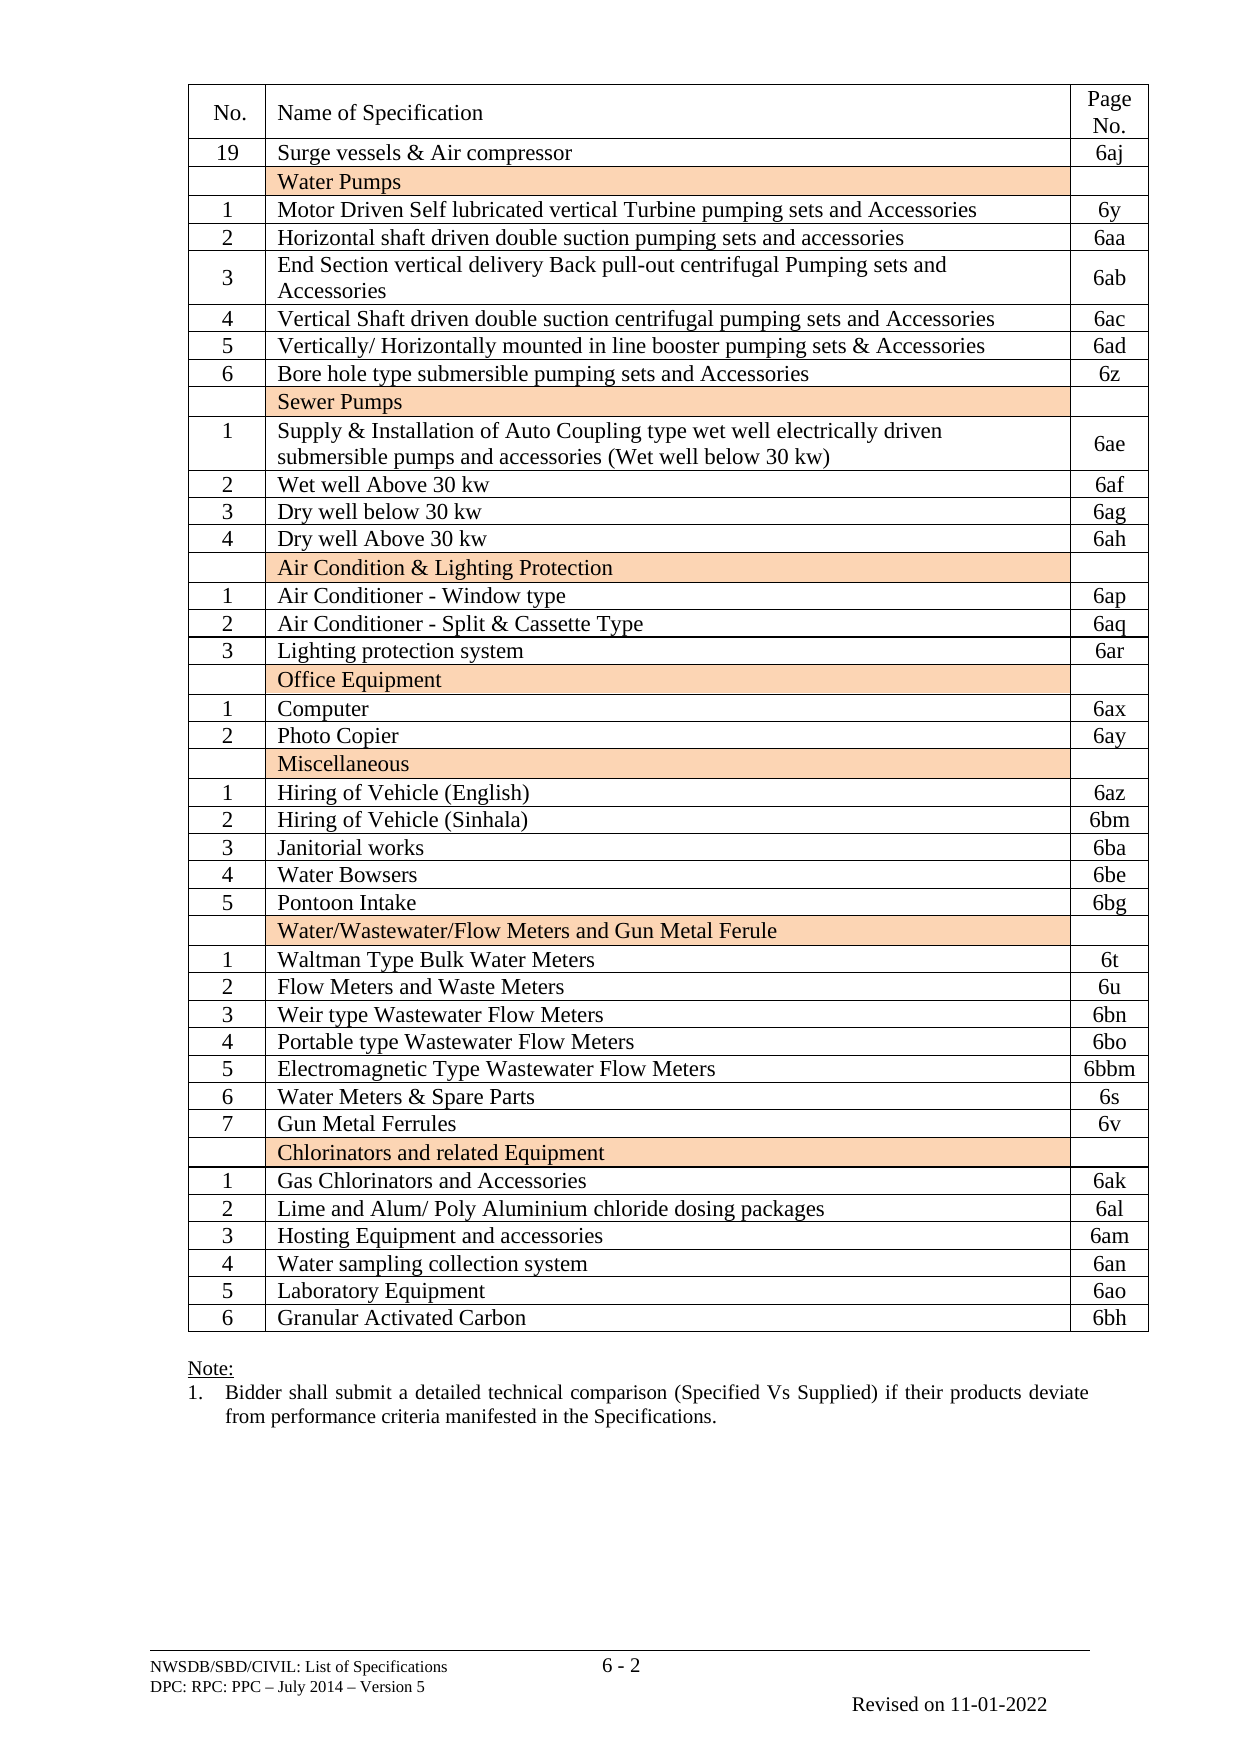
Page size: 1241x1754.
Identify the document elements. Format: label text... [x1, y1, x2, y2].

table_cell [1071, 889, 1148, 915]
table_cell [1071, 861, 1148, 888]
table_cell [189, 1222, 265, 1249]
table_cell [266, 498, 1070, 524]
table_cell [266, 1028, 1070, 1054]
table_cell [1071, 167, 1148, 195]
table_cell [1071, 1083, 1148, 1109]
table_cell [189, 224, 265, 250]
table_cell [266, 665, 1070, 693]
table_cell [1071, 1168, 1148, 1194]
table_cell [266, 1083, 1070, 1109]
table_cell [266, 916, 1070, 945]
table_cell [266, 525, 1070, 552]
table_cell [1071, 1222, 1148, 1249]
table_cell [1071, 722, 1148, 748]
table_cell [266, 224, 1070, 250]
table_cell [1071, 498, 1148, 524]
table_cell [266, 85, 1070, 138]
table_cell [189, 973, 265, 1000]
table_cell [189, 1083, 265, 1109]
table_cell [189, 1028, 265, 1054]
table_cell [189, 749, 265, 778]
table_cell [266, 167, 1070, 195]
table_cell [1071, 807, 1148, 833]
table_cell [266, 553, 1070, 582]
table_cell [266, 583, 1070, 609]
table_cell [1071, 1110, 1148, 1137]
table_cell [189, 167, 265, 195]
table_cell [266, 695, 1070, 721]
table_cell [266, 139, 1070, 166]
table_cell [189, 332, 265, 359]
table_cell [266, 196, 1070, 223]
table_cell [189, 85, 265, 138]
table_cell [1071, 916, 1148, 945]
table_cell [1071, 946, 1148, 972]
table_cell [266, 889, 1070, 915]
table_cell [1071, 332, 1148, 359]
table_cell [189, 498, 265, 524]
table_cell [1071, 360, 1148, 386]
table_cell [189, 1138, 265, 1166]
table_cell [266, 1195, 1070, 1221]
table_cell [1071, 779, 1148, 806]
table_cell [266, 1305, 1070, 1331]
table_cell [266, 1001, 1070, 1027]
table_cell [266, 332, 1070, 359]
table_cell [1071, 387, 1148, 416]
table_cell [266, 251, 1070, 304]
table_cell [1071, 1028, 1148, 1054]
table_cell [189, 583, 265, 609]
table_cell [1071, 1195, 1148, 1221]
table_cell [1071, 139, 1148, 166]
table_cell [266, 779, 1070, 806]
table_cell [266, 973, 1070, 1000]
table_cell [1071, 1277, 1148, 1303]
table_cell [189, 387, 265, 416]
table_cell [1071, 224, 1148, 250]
text Note: [187, 1356, 1090, 1380]
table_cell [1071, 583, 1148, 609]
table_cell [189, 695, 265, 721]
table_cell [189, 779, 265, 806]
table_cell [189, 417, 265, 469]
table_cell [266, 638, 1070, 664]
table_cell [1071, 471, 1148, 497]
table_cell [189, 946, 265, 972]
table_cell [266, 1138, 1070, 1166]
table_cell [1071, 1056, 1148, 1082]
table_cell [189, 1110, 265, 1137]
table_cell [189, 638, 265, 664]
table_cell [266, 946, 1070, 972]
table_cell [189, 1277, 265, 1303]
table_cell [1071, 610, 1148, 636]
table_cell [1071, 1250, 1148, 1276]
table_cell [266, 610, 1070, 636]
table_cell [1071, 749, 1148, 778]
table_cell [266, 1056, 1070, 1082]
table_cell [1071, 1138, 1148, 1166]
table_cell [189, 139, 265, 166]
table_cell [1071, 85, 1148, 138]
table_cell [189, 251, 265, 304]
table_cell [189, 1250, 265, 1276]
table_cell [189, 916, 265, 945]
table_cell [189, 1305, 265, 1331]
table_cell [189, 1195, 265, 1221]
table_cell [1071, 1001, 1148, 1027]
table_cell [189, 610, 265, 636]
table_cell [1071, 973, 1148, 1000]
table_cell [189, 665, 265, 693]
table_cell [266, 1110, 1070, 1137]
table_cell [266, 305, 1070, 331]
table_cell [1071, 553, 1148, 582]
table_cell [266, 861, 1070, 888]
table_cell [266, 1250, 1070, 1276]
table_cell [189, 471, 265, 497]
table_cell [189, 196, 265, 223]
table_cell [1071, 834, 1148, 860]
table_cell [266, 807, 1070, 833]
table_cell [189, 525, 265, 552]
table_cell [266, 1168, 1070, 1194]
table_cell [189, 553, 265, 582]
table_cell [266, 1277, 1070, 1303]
list Bidder shall submit a detailed technical comparison (Specified Vs Supplied) if their products deviate from performance criteria manifested in the Specifications. [187, 1380, 1090, 1428]
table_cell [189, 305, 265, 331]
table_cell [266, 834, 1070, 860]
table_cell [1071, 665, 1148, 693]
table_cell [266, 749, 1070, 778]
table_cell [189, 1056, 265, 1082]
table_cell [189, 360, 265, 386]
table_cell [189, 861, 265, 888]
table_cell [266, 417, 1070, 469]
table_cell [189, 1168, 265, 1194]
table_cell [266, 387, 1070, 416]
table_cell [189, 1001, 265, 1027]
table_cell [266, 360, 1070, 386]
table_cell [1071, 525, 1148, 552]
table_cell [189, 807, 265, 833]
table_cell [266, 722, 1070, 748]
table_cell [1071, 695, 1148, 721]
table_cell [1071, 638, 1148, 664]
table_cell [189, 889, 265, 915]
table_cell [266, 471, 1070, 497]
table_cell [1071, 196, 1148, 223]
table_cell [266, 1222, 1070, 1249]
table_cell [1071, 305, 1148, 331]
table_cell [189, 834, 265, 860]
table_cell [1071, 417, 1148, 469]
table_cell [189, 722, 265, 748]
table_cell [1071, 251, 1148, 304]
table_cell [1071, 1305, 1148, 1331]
